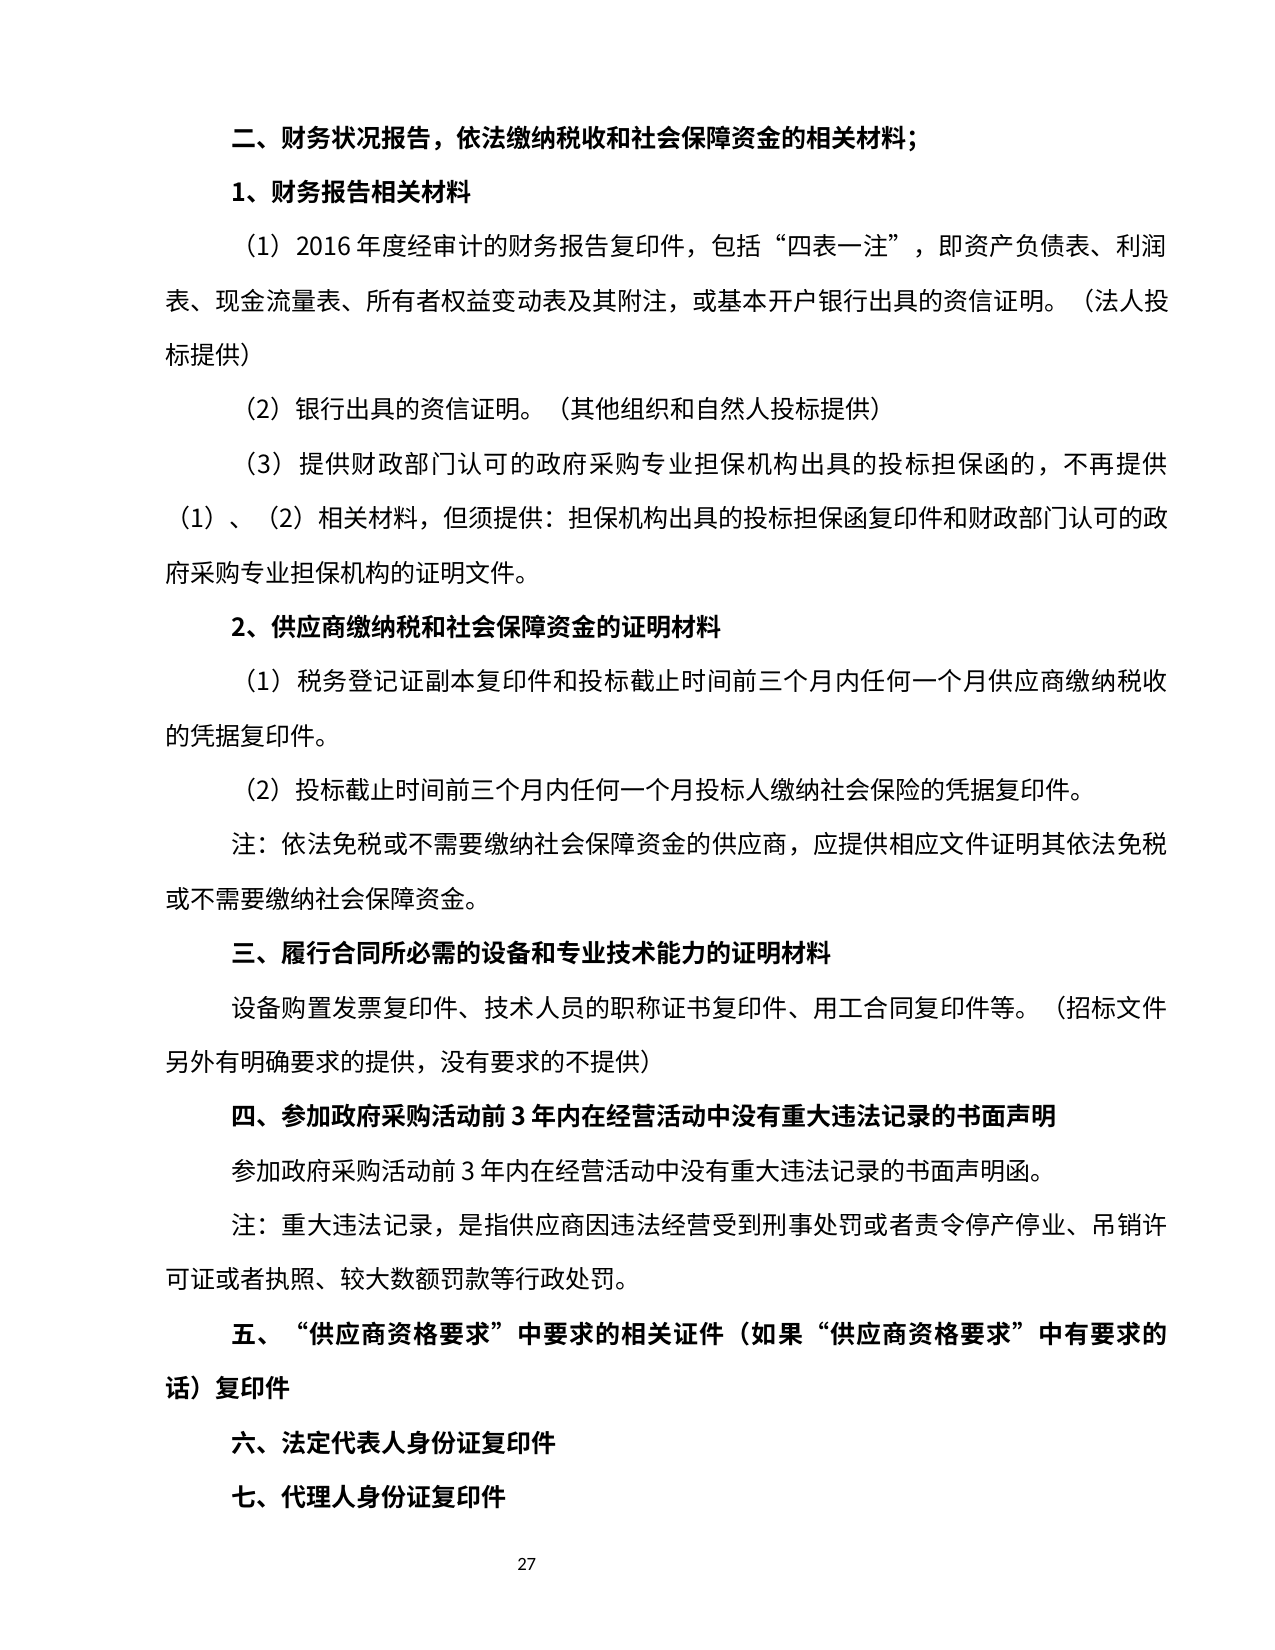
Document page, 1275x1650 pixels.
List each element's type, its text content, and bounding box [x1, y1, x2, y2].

text 五、“供应商资格要求”中要求的相关证件（如果“供应商资格要求”中有要求的话）复印件 [165, 1314, 1170, 1405]
text 四、参加政府采购活动前3年内在经营活动中没有重大违法记录的书面声明 [165, 1097, 1170, 1133]
text 2、供应商缴纳税和社会保障资金的证明材料 [165, 607, 1170, 644]
text 1、财务报告相关材料 [165, 172, 1170, 209]
text （2）投标截止时间前三个月内任何一个月投标人缴纳社会保险的凭据复印件。 [165, 771, 1170, 807]
text （3）提供财政部门认可的政府采购专业担保机构出具的投标担保函的，不再提供（1）、（2）相关材料，但须提供：担保机构出具的投标担保函复印件和财政部门认可的政府采购专业担保机构的证明文件。 [165, 444, 1170, 589]
text 注：依法免税或不需要缴纳社会保障资金的供应商，应提供相应文件证明其依法免税或不需要缴纳社会保障资金。 [165, 825, 1170, 916]
text 六、法定代表人身份证复印件 [165, 1423, 1170, 1459]
text （1）2016年度经审计的财务报告复印件，包括“四表一注”，即资产负债表、利润表、现金流量表、所有者权益变动表及其附注，或基本开户银行出具的资信证明。（法人投标提供） [165, 227, 1170, 372]
text 三、履行合同所必需的设备和专业技术能力的证明材料 [165, 934, 1170, 970]
text 七、代理人身份证复印件 [165, 1477, 1170, 1514]
text （2）银行出具的资信证明。（其他组织和自然人投标提供） [165, 390, 1170, 426]
text 设备购置发票复印件、技术人员的职称证书复印件、用工合同复印件等。（招标文件另外有明确要求的提供，没有要求的不提供） [165, 988, 1170, 1079]
text 注：重大违法记录，是指供应商因违法经营受到刑事处罚或者责令停产停业、吊销许可证或者执照、较大数额罚款等行政处罚。 [165, 1206, 1170, 1296]
text 二、财务状况报告，依法缴纳税收和社会保障资金的相关材料； [165, 118, 1170, 154]
text 参加政府采购活动前3年内在经营活动中没有重大违法记录的书面声明函。 [165, 1151, 1170, 1187]
text （1）税务登记证副本复印件和投标截止时间前三个月内任何一个月供应商缴纳税收的凭据复印件。 [165, 662, 1170, 752]
